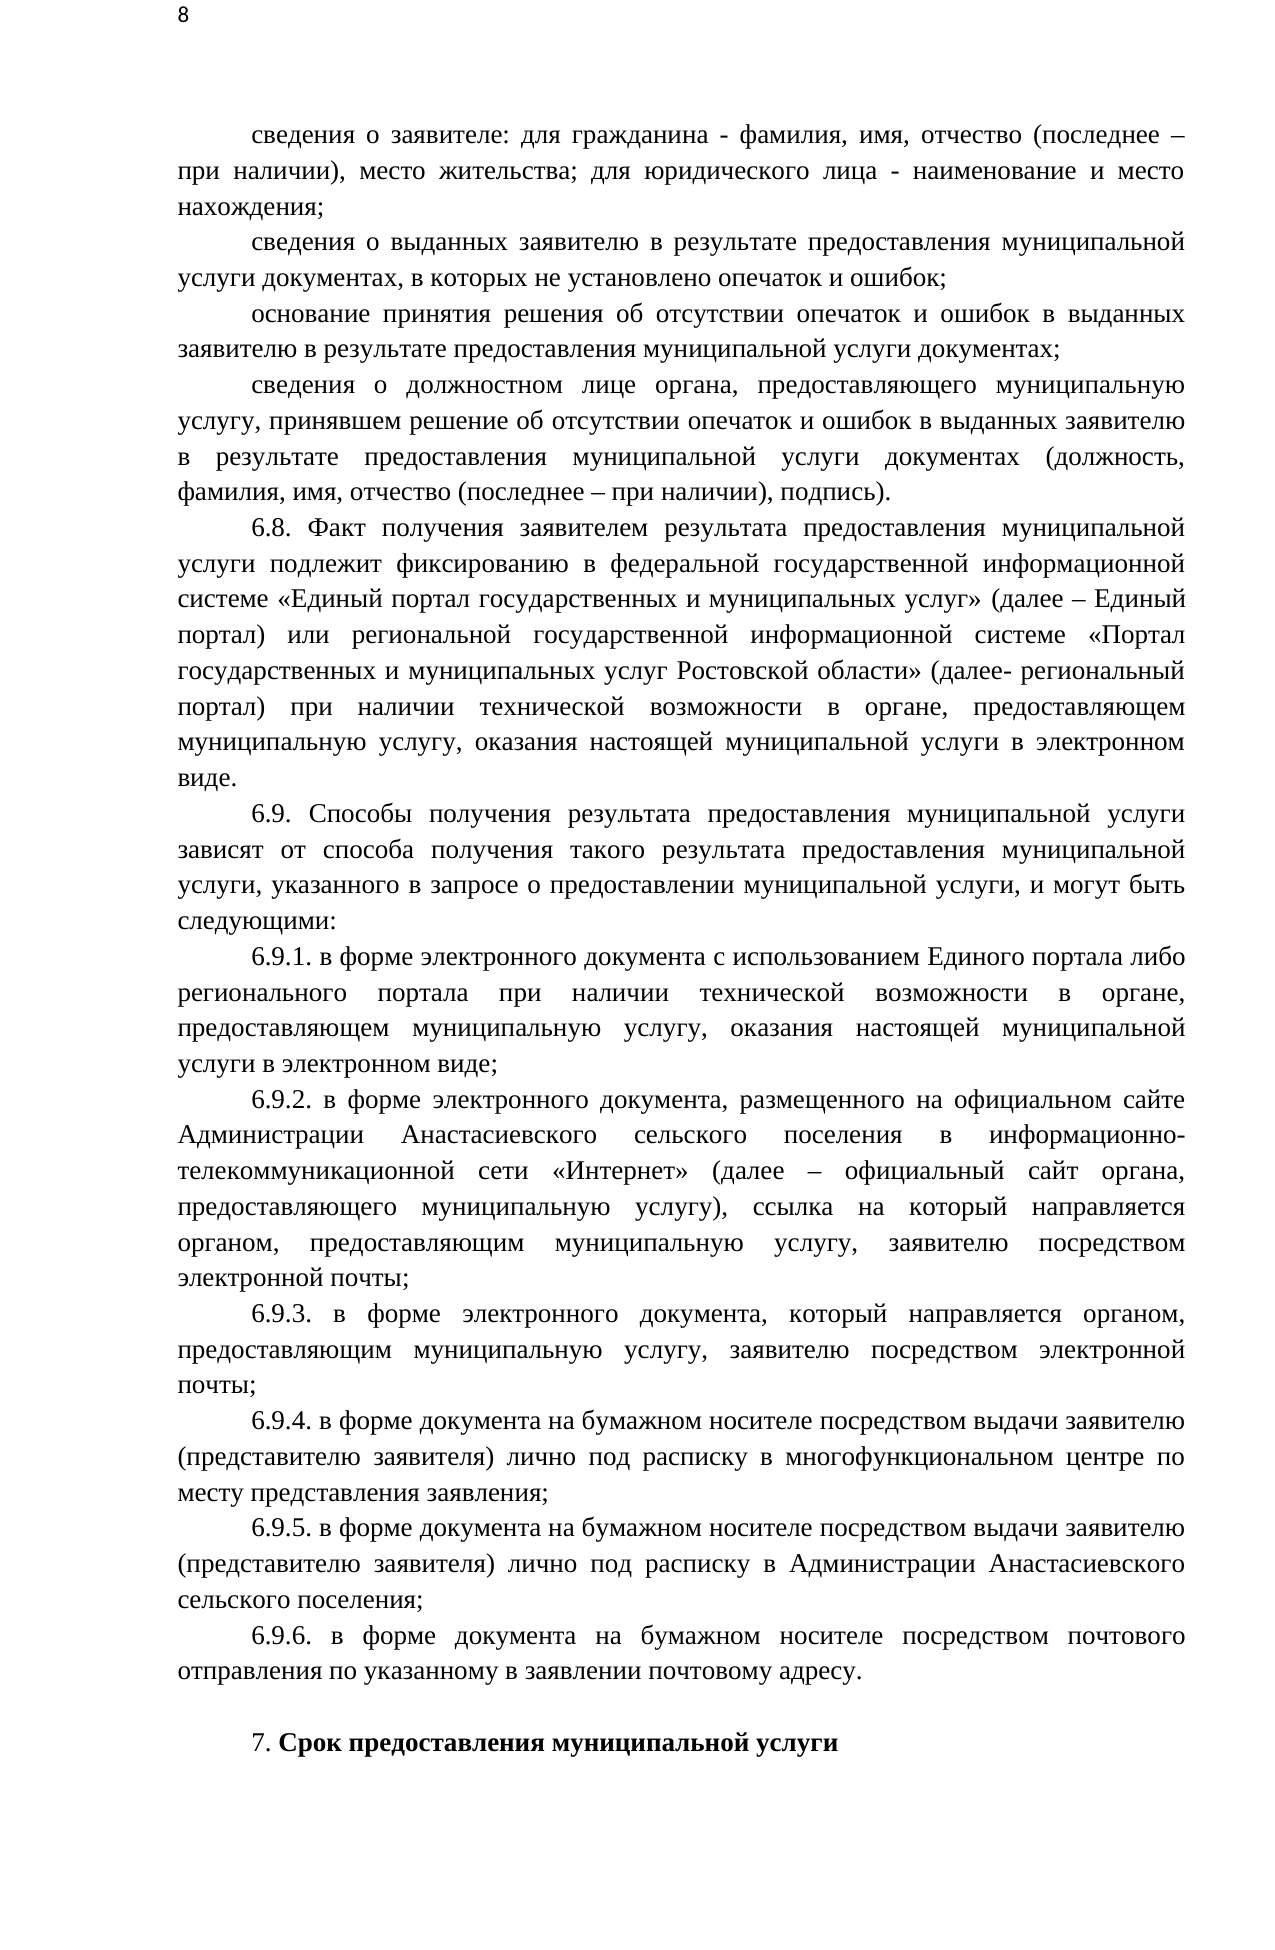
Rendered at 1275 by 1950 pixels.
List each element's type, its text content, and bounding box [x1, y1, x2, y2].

text 7. Срок предоставления муниципальной услуги [177, 1726, 1186, 1757]
text 6.9. Способы получения результата предоставления муниципальной услуги зависят от способа получения такого результата предоставления муниципальной услуги, указанного в запросе о предоставлении муниципальной услуги, и могут быть следующими: [177, 797, 1186, 935]
text 6.9.5. в форме документа на бумажном носителе посредством выдачи заявителю (представителю заявителя) лично под расписку в Администрации Анастасиевского сельского поселения; [177, 1512, 1186, 1614]
text сведения о должностном лице органа, предоставляющего муниципальную услугу, принявшем решение об отсутствии опечаток и ошибок в выданных заявителю в результате предоставления муниципальной услуги документах (должность, фамилия, имя, отчество (последнее – при наличии), подпись). [177, 368, 1186, 507]
text 6.9.3. в форме электронного документа, который направляется органом, предоставляющим муниципальную услугу, заявителю посредством электронной почты; [177, 1297, 1186, 1400]
text 6.9.2. в форме электронного документа, размещенного на официальном сайте Администрации Анастасиевского сельского поселения в информационно-телекоммуникационной сети «Интернет» (далее – официальный сайт органа, предоставляющего муниципальную услугу), ссылка на который направляется органом, предоставляющим муниципальную услугу, заявителю посредством электронной почты; [177, 1083, 1186, 1293]
text 6.9.4. в форме документа на бумажном носителе посредством выдачи заявителю (представителю заявителя) лично под расписку в многофункциональном центре по месту представления заявления; [177, 1404, 1186, 1507]
text сведения о заявителе: для гражданина - фамилия, имя, отчество (последнее – при наличии), место жительства; для юридического лица - наименование и место нахождения; [177, 118, 1186, 221]
text 6.9.1. в форме электронного документа с использованием Единого портала либо регионального портала при наличии технической возможности в органе, предоставляющем муниципальную услугу, оказания настоящей муниципальной услуги в электронном виде; [177, 940, 1186, 1078]
text сведения о выданных заявителю в результате предоставления муниципальной услуги документах, в которых не установлено опечаток и ошибок; [177, 225, 1186, 292]
text 6.8. Факт получения заявителем результата предоставления муниципальной услуги подлежит фиксированию в федеральной государственной информационной системе «Единый портал государственных и муниципальных услуг» (далее – Единый портал) или региональной государственной информационной системе «Портал государственных и муниципальных услуг Ростовской области» (далее- региональный портал) при наличии технической возможности в органе, предоставляющем муниципальную услугу, оказания настоящей муниципальной услуги в электронном виде. [177, 511, 1186, 792]
text основание принятия решения об отсутствии опечаток и ошибок в выданных заявителю в результате предоставления муниципальной услуги документах; [177, 297, 1186, 364]
text 6.9.6. в форме документа на бумажном носителе посредством почтового отправления по указанному в заявлении почтовому адресу. [177, 1619, 1186, 1686]
